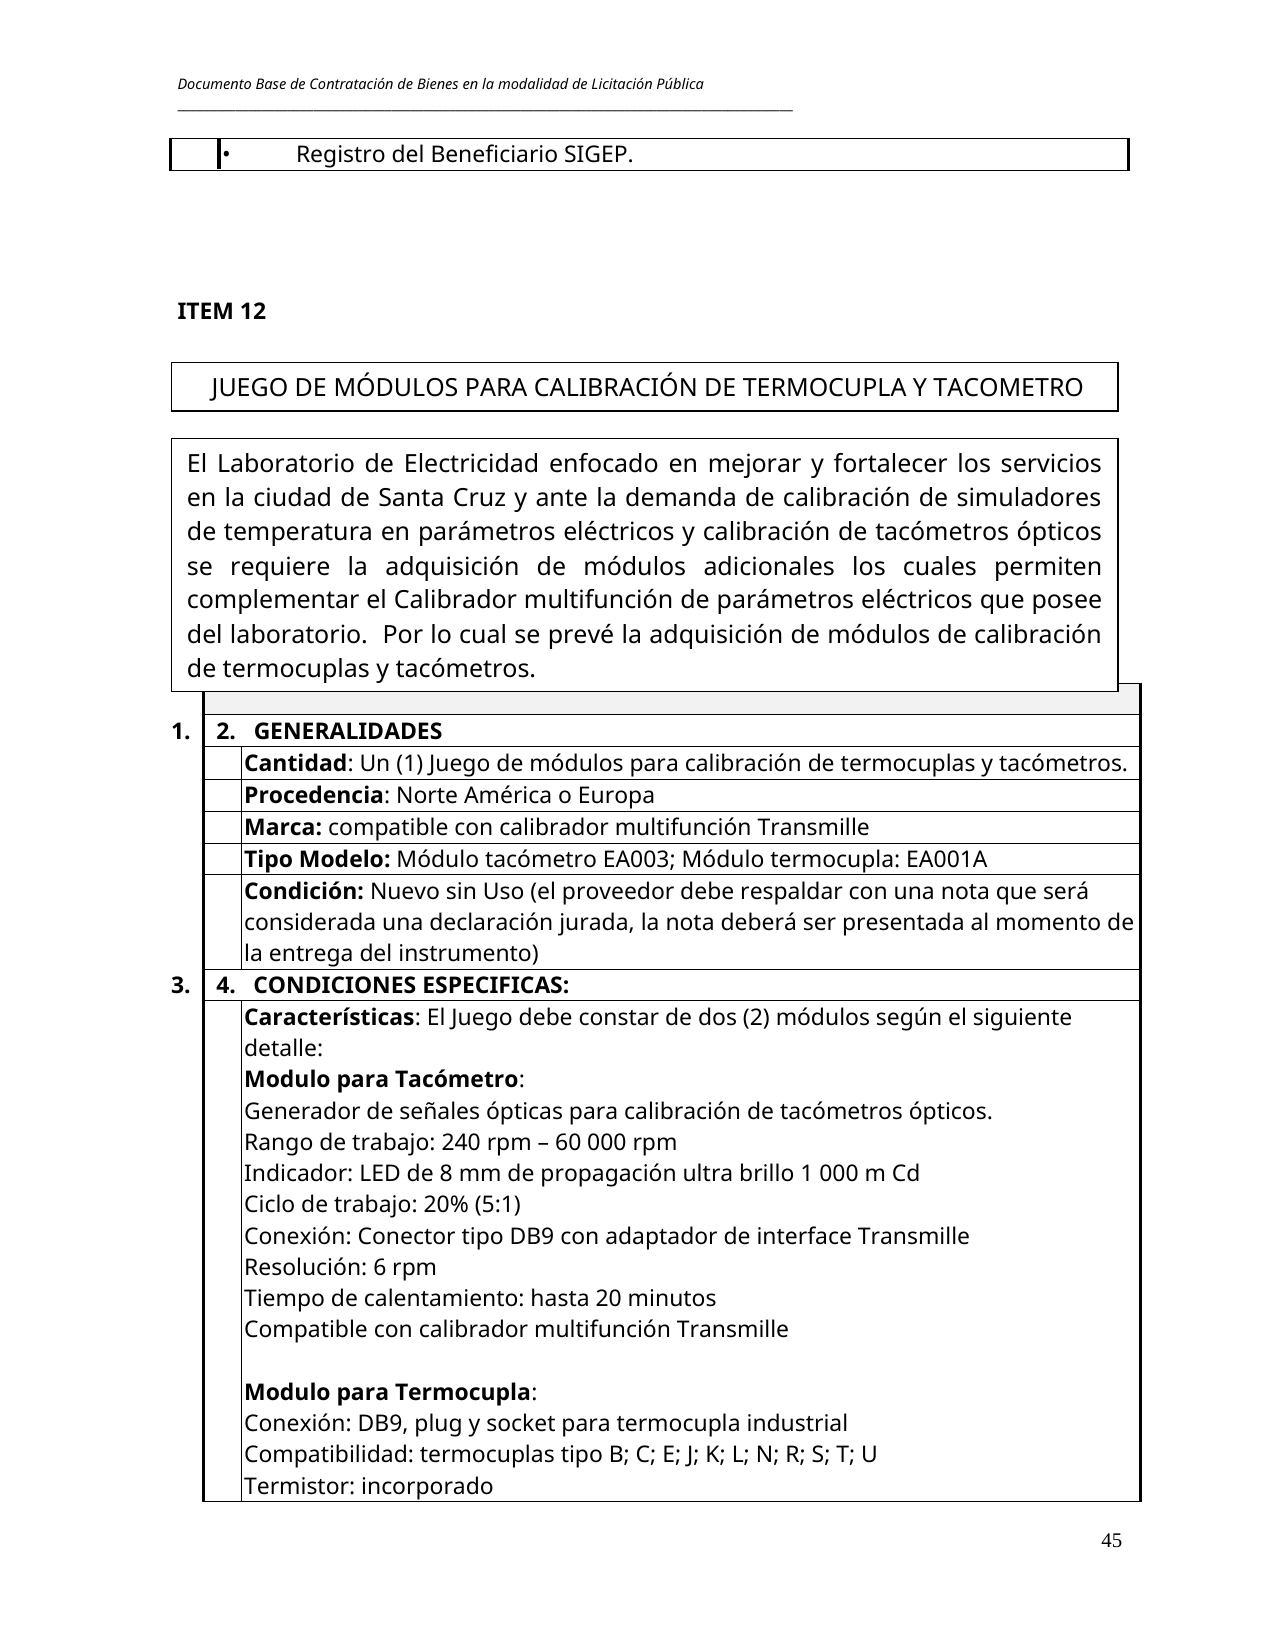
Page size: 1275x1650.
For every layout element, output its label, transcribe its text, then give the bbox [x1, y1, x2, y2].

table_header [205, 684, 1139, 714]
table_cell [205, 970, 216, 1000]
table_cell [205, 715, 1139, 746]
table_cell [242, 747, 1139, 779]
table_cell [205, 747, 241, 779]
text ITEM 12 [177, 295, 1122, 326]
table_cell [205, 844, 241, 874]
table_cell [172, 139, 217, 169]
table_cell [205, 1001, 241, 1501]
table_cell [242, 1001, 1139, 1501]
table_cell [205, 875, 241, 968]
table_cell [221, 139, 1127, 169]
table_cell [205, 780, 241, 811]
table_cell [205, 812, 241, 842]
